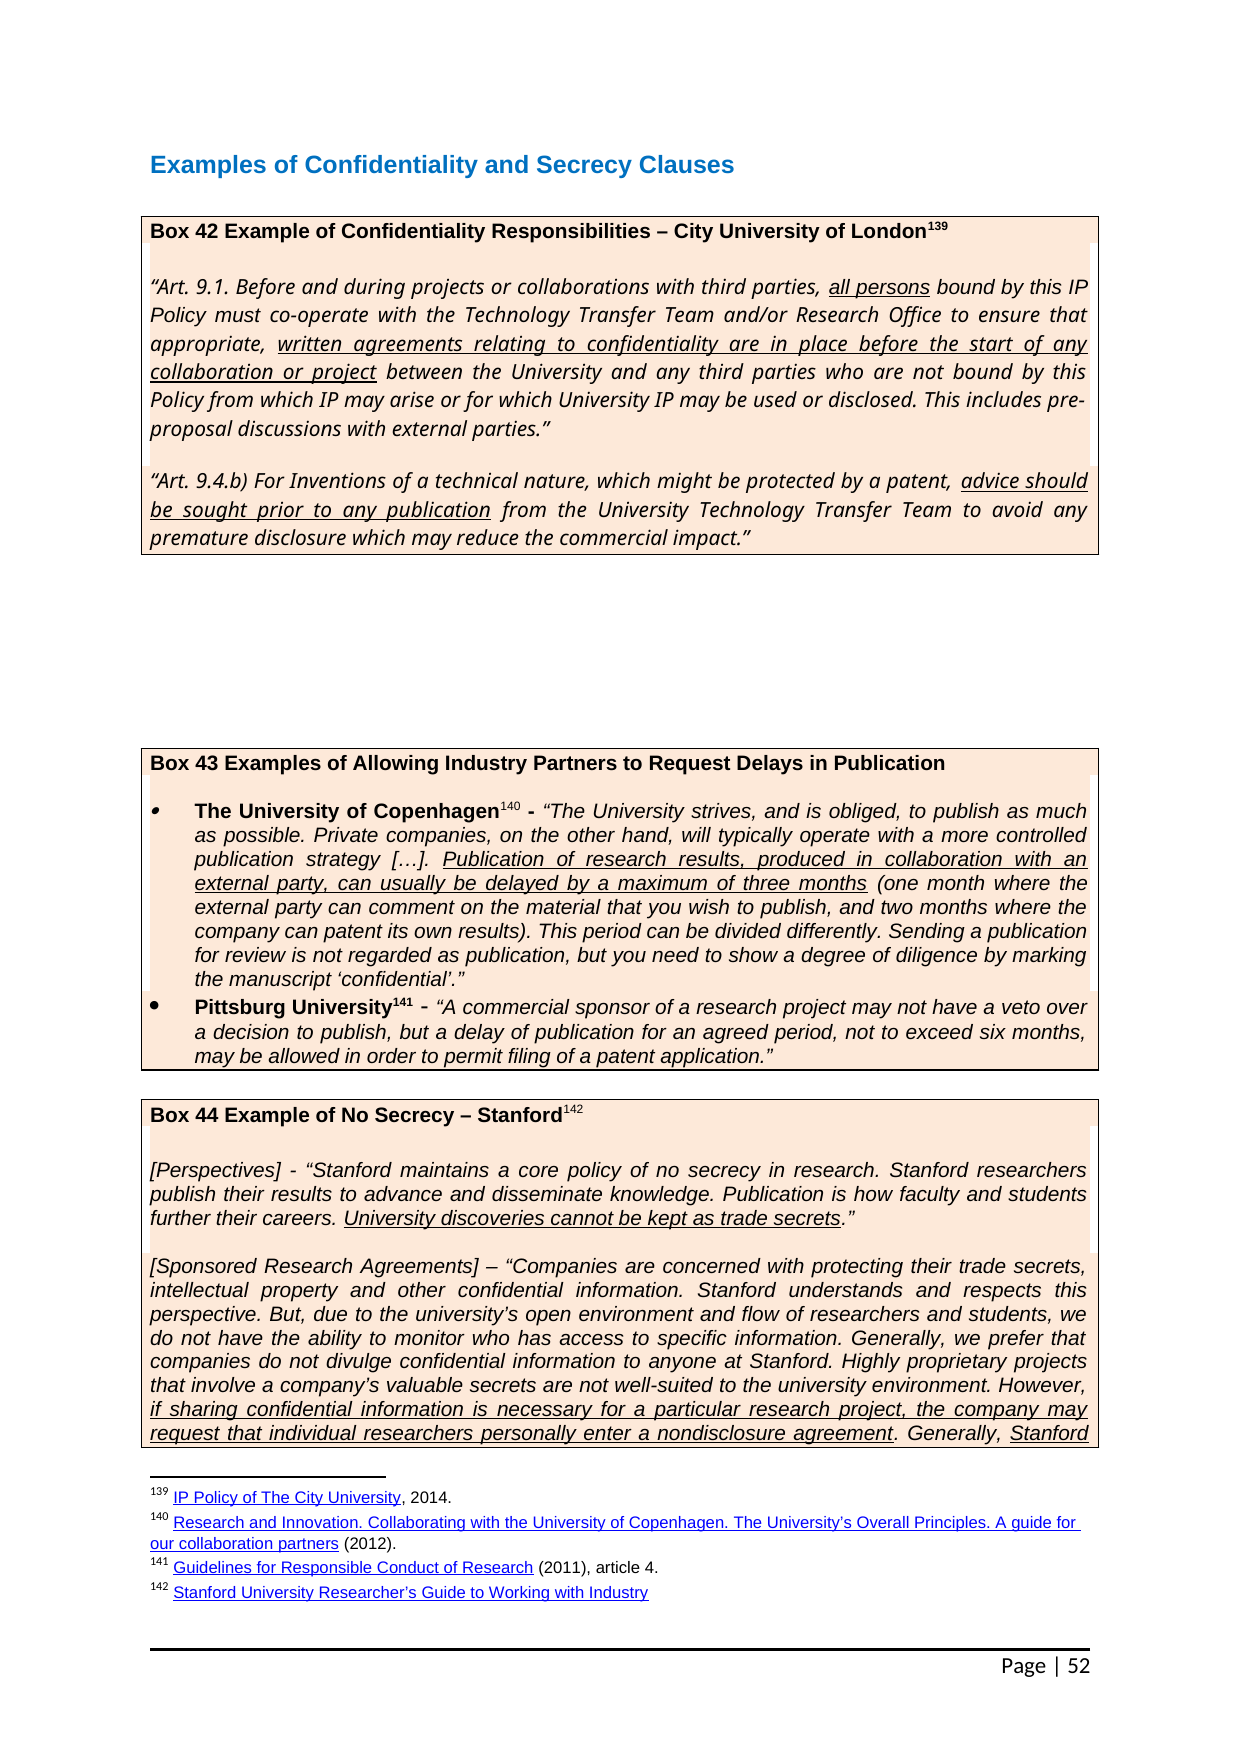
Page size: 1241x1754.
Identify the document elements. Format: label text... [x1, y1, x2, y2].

text [Perspectives] - “Stanford maintains a core policy of no secrecy in research. Stanford researchers publish their results to advance and disseminate knowledge. Publication is how faculty and students further their careers. University discoveries cannot be kept as trade secrets.” [150, 1158, 1090, 1229]
subtitle Examples of Confidentiality and Secrecy Clauses [150, 150, 1090, 179]
list Pittsburg University - “A commercial sponsor of a research project may not have a veto over a decision to publish, but a delay of publication for an agreed period, not to exceed six months, may be allowed in order to permit filing of a patent application.” [142, 988, 1098, 1069]
list The University of Copenhagen - “The University strives, and is obliged, to publish as much as possible. Private companies, on the other hand, will typically operate with a more controlled publication strategy […]. Publication of research results, produced in collaboration with an external party, can usually be delayed by a maximum of three months (one month where the external party can comment on the material that you wish to publish, and two months where the company can patent its own results). This period can be divided differently. Sending a publication for review is not regarded as publication, but you need to show a degree of diligence by marking the manuscript ‘confidential’.” [150, 799, 1090, 988]
text “Art. 9.4.b) For Inventions of a technical nature, which might be protected by a patent, advice should be sought prior to any publication from the University Technology Transfer Team to avoid any premature disclosure which may reduce the commercial impact.” [142, 463, 1098, 554]
text “Art. 9.1. Before and during projects or collaborations with third parties, all persons bound by this IP Policy must co-operate with the Technology Transfer Team and/or Research Office to ensure that appropriate, written agreements relating to confidentiality are in place before the start of any collaboration or project between the University and any third parties who are not bound by this Policy from which IP may arise or for which University IP may be used or disclosed. This includes pre-proposal discussions with external parties.” [150, 272, 1090, 442]
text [142, 1250, 1098, 1447]
text Box Examples of Allowing Industry Partners to Request Delays in Publication [142, 749, 1098, 775]
text Box Example of Confidentiality Responsibilities – City University of London [142, 217, 1098, 243]
text Box Example of No Secrecy – Stanford [142, 1100, 1098, 1126]
